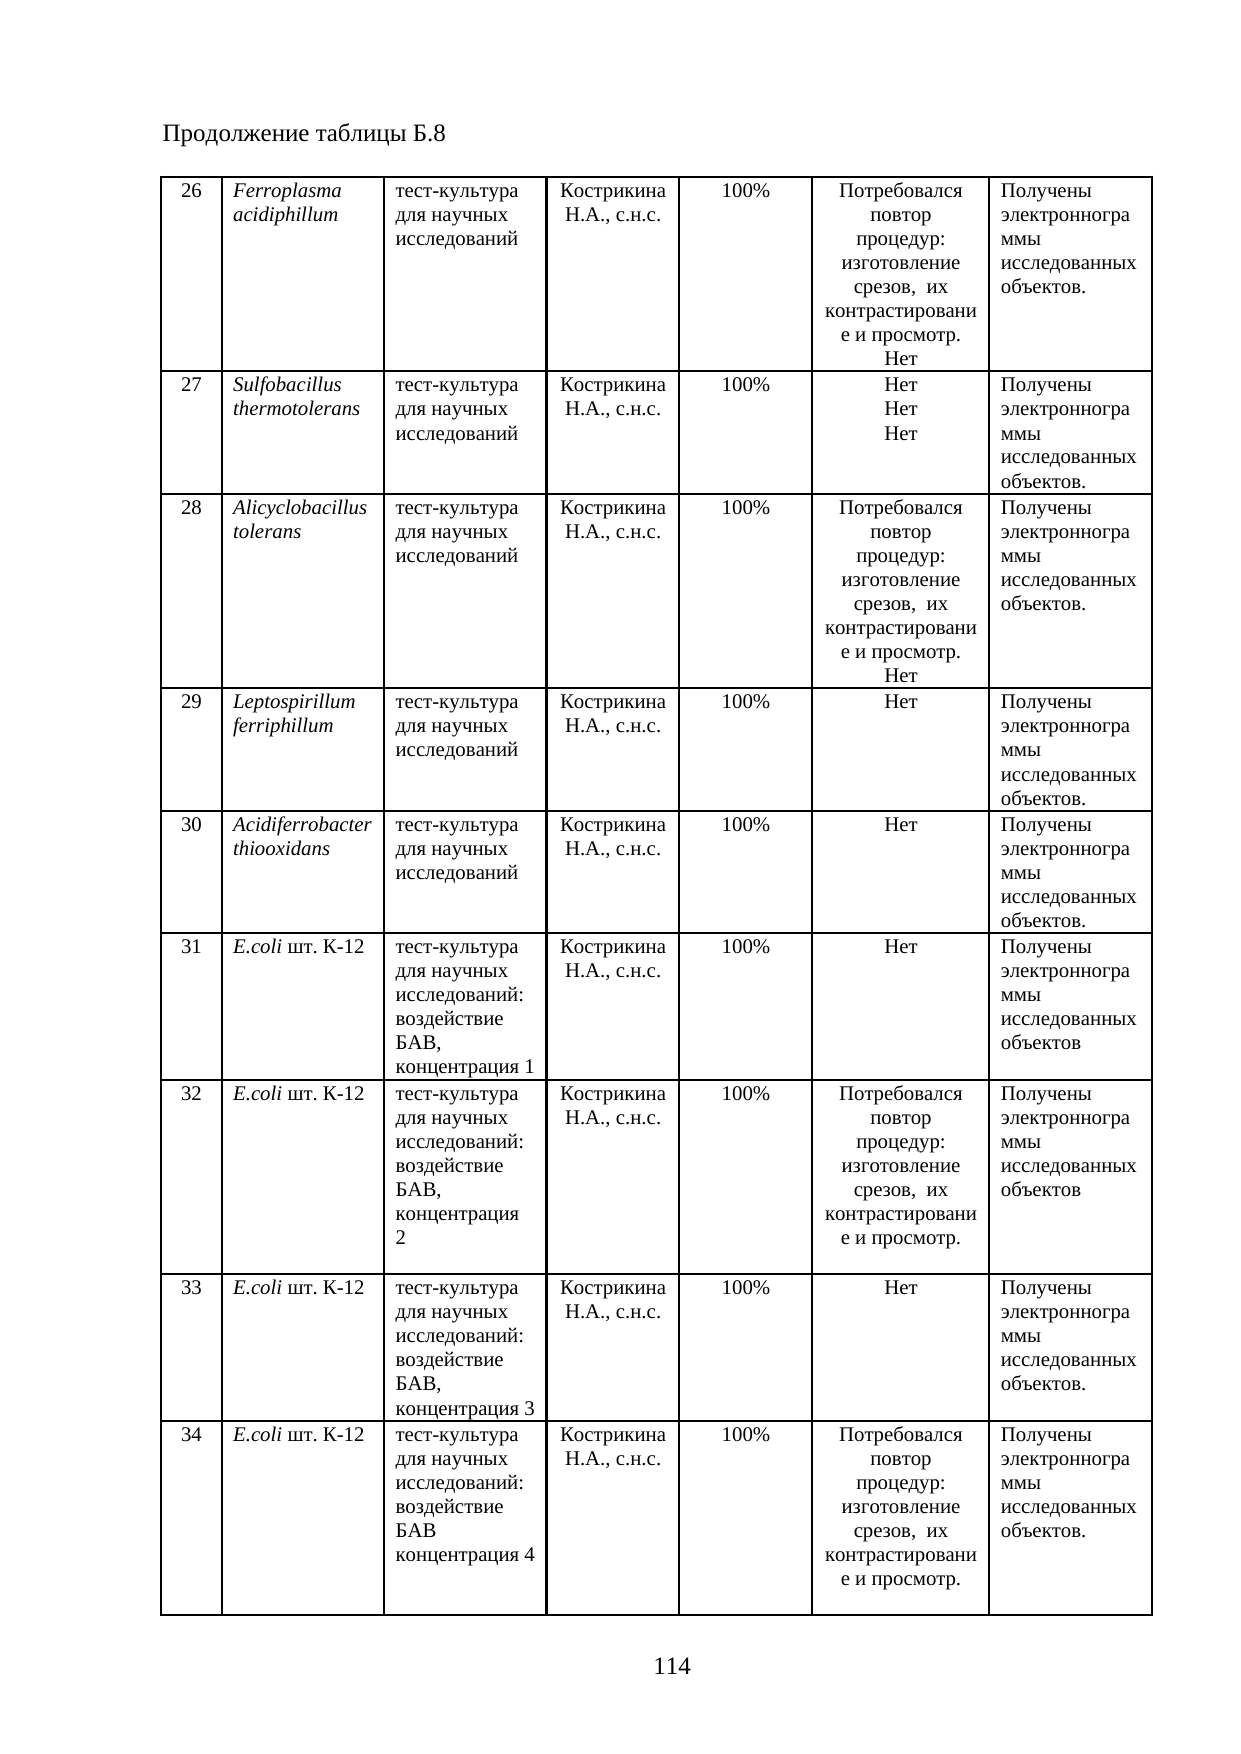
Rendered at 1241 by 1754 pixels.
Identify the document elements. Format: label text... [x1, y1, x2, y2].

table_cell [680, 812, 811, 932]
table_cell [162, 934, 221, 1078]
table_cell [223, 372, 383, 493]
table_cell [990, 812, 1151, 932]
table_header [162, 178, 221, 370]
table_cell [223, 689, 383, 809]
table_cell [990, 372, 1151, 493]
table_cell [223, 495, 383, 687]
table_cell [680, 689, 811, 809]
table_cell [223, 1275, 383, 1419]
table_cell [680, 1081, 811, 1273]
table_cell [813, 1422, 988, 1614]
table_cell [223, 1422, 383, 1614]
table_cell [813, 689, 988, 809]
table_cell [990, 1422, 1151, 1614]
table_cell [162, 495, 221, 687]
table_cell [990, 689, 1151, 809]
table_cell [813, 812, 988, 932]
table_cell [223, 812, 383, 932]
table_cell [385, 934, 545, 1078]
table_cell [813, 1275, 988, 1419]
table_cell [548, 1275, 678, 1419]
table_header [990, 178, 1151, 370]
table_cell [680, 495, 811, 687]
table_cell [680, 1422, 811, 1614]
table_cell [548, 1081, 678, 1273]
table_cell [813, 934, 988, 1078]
text Продолжение таблицы Б.8 [162, 118, 1181, 147]
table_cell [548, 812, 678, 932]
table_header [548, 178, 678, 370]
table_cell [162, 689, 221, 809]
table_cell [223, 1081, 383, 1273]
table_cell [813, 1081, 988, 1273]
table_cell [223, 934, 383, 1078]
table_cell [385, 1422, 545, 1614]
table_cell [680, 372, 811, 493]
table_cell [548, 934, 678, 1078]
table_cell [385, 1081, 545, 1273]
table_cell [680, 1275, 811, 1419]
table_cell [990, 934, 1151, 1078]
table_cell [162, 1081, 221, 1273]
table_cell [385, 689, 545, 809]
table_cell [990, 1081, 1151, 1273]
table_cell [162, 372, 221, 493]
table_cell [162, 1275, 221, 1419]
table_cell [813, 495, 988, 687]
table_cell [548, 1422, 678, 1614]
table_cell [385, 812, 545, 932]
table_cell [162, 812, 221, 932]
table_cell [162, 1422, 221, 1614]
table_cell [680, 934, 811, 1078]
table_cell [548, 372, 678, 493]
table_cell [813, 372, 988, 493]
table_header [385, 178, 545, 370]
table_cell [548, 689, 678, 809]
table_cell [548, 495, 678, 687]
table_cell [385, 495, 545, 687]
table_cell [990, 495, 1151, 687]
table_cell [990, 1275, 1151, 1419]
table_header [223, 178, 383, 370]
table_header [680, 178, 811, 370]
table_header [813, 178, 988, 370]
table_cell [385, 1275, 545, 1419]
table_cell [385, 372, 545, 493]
